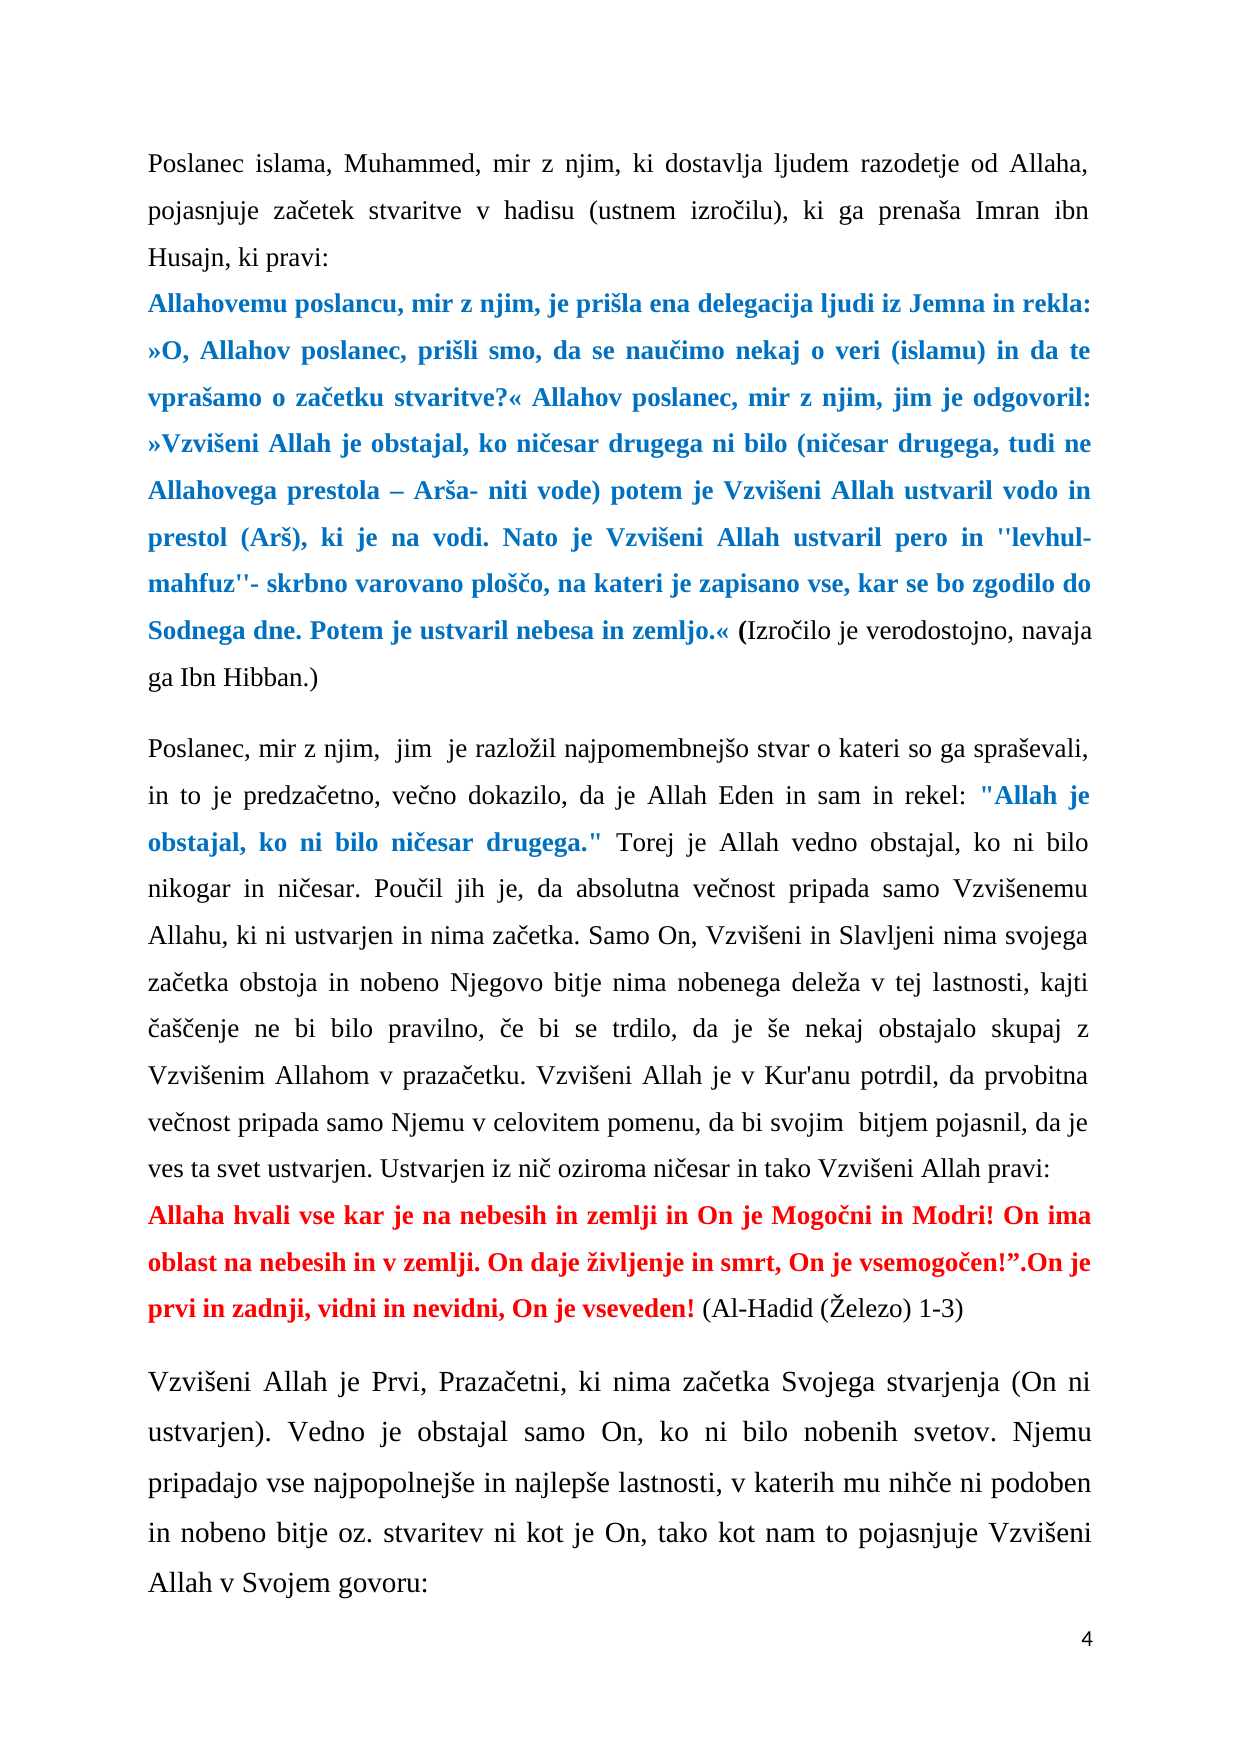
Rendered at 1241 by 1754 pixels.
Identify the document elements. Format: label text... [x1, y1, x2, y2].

text Poslanec islama, Muhammed, mir z njim, ki dostavlja ljudem razodetje od Allaha, pojasnjuje začetek stvaritve v hadisu (ustnem izročilu), ki ga prenaša Imran ibn Husajn, ki pravi: [148, 148, 1090, 272]
text Allahovemu poslancu, mir z njim, je prišla ena delegacija ljudi iz Jemna in rekla: »O, Allahov poslanec, prišli smo, da se naučimo nekaj o veri (islamu) in da te vprašamo o začetku stvaritve?« Allahov poslanec, mir z njim, jim je odgovoril: »Vzvišeni Allah je obstajal, ko ničesar drugega ni bilo (ničesar drugega, tudi ne Allahovega prestola – Arša- niti vode) potem je Vzvišeni Allah ustvaril vodo in prestol (Arš), ki je na vodi. Nato je Vzvišeni Allah ustvaril pero in ''levhul-mahfuz''- skrbno varovano ploščo, na kateri je zapisano vse, kar se bo zgodilo do Sodnega dne. Potem je ustvaril nebesa in zemljo.« (Izročilo je verodostojno, navaja ga Ibn Hibban.) [148, 288, 1093, 692]
text Allaha hvali vse kar je na nebesih in zemlji in On je Mogočni in Modri! On ima oblast na nebesih in v zemlji. On daje življenje in smrt, On je vsemogočen!”.On je prvi in zadnji, vidni in nevidni, On je vseveden! (Al-Hadid (Železo) 1-3) [148, 1199, 1093, 1324]
text Poslanec, mir z njim, jim je razložil najpomembnejšo stvar o kateri so ga spraševali, in to je predzačetno, večno dokazilo, da je Allah Eden in sam in rekel: "Allah je obstajal, ko ni bilo ničesar drugega." Torej je Allah vedno obstajal, ko ni bilo nikogar in ničesar. Poučil jih je, da absolutna večnost pripada samo Vzvišenemu Allahu, ki ni ustvarjen in nima začetka. Samo On, Vzvišeni in Slavljeni nima svojega začetka obstoja in nobeno Njegovo bitje nima nobenega deleža v tej lastnosti, kajti čaščenje ne bi bilo pravilno, če bi se trdilo, da je še nekaj obstajalo skupaj z Vzvišenim Allahom v prazačetku. Vzvišeni Allah je v Kur'anu potrdil, da prvobitna večnost pripada samo Njemu v celovitem pomenu, da bi svojim bitjem pojasnil, da je ves ta svet ustvarjen. Ustvarjen iz nič oziroma ničesar in tako Vzvišeni Allah pravi: [148, 733, 1090, 1184]
text Vzvišeni Allah je Prvi, Prazačetni, ki nima začetka Svojega stvarjenja (On ni ustvarjen). Vedno je obstajal samo On, ko ni bilo nobenih svetov. Njemu pripadajo vse najpopolnejše in najlepše lastnosti, v katerih mu nihče ni podoben in nobeno bitje oz. stvaritev ni kot je On, tako kot nam to pojasnjuje Vzvišeni Allah v Svojem govoru: [148, 1364, 1093, 1599]
